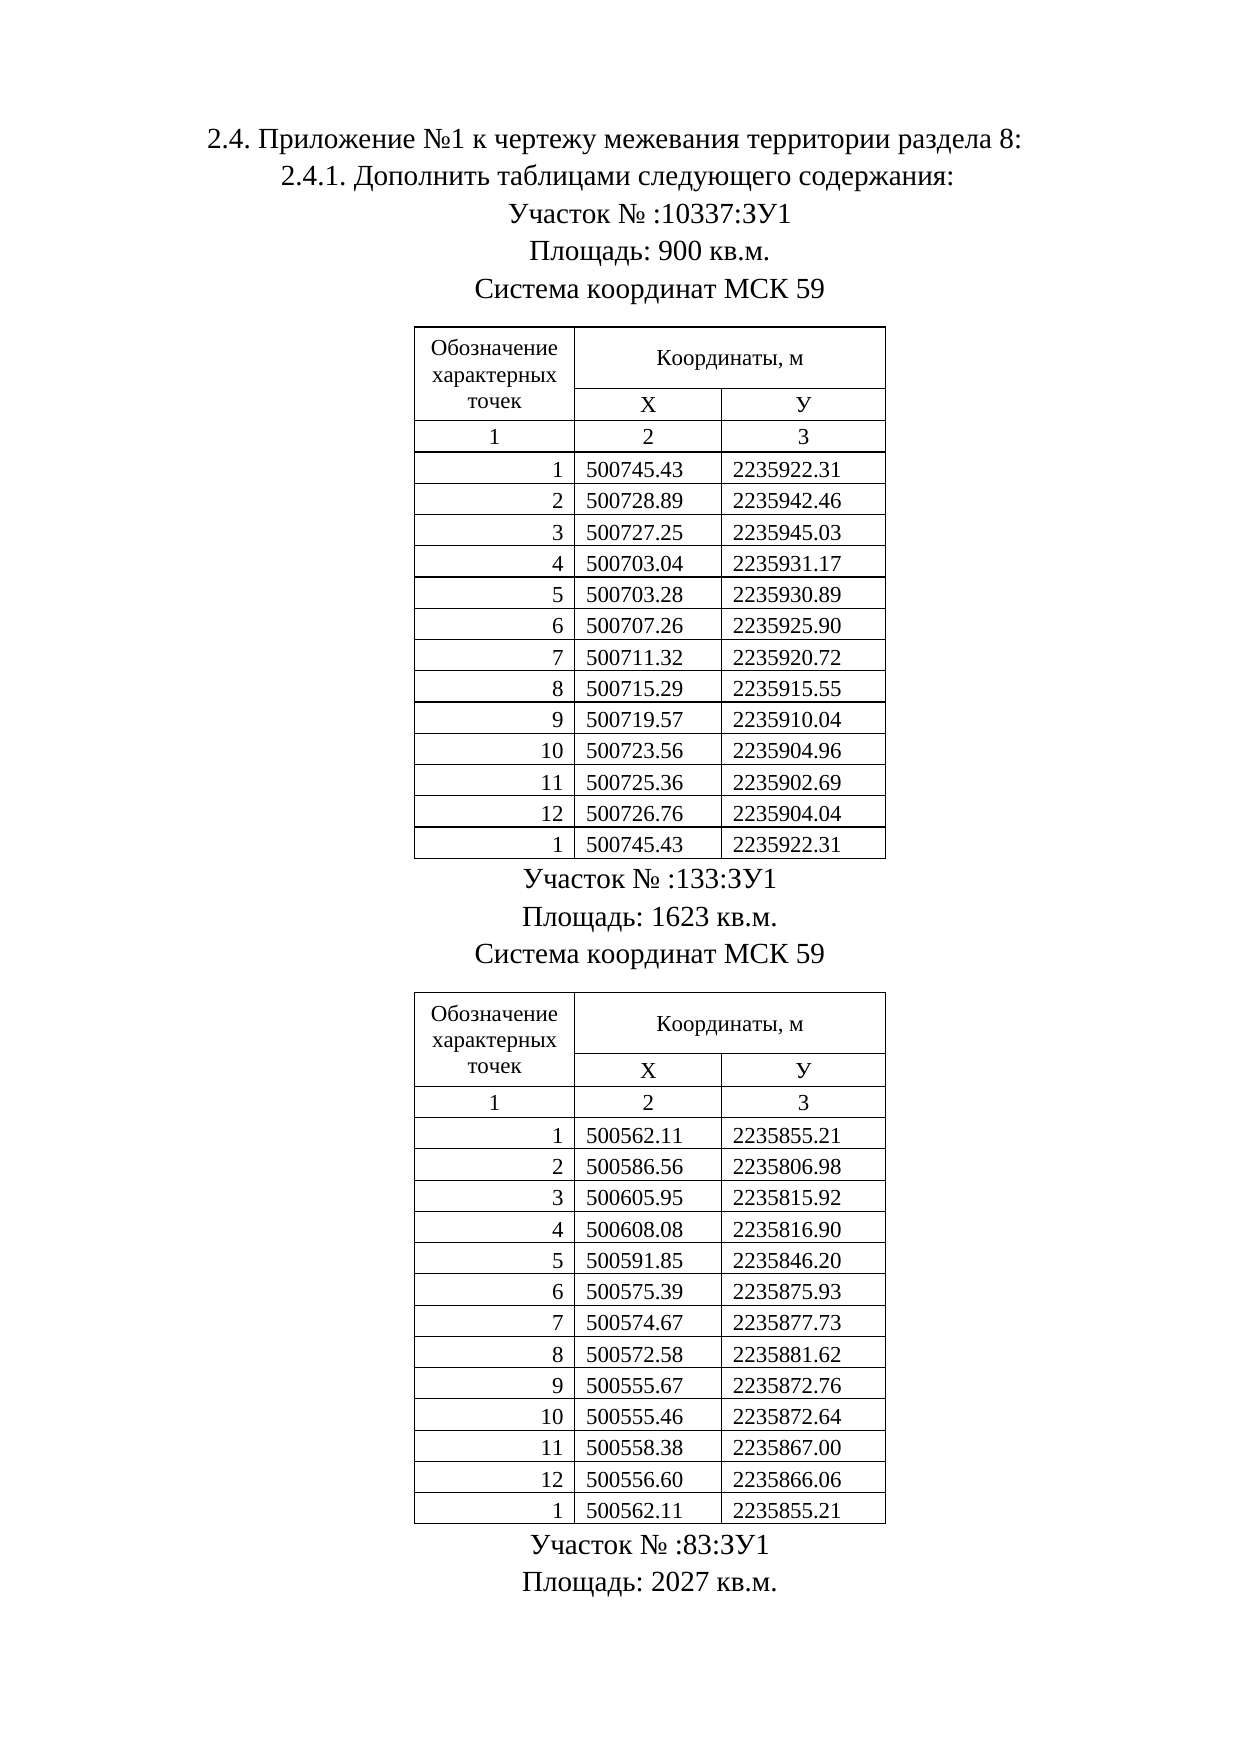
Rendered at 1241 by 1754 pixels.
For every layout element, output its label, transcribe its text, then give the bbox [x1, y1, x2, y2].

table_cell 2235910.04 [722, 703, 885, 733]
table_cell 500703.04 [575, 546, 721, 576]
table_cell У [722, 389, 885, 420]
table_cell 500562.11 [575, 1118, 721, 1148]
table_cell 500572.58 [575, 1337, 721, 1367]
table_cell 500719.57 [575, 703, 721, 733]
table_cell 7 [415, 1306, 574, 1336]
table_cell 2235866.06 [722, 1462, 885, 1492]
table_cell 2 [415, 484, 574, 514]
table_cell Х [575, 1054, 721, 1086]
table_header Обозначение характерных точек [415, 328, 574, 420]
table_cell 4 [415, 546, 574, 576]
text Участок № :133:ЗУ1 [148, 859, 1152, 896]
table_cell 500703.28 [575, 578, 721, 608]
table_cell 2235922.31 [722, 453, 885, 483]
table_cell 3 [415, 1181, 574, 1211]
text Площадь: 2027 кв.м. [148, 1562, 1152, 1599]
table_cell 9 [415, 1368, 574, 1398]
table_cell 2235902.69 [722, 765, 885, 795]
table_cell 500725.36 [575, 765, 721, 795]
table_cell 1 [415, 1493, 574, 1523]
table_cell 2235846.20 [722, 1243, 885, 1273]
text Система координат МСК 59 [148, 934, 1152, 971]
table_cell 2235881.62 [722, 1337, 885, 1367]
table_cell 1 [415, 1118, 574, 1148]
table_cell 500726.76 [575, 796, 721, 826]
table_cell 500558.38 [575, 1431, 721, 1461]
table_header Обозначение характерных точек [415, 993, 574, 1086]
text 2.4.1. Дополнить таблицами следующего содержания: [281, 156, 1137, 193]
table_cell 2235920.72 [722, 640, 885, 670]
table_cell 2235872.64 [722, 1399, 885, 1429]
table_cell 500608.08 [575, 1212, 721, 1242]
table_cell 2235945.03 [722, 515, 885, 545]
table_cell 500745.43 [575, 828, 721, 858]
table_cell 10 [415, 734, 574, 764]
table_cell 4 [415, 1212, 574, 1242]
table_header Координаты, м [575, 993, 885, 1053]
table_cell 2235942.46 [722, 484, 885, 514]
table_cell 3 [722, 421, 885, 451]
table_cell 6 [415, 609, 574, 639]
table_cell 9 [415, 703, 574, 733]
table_cell 3 [722, 1087, 885, 1117]
table_cell 10 [415, 1399, 574, 1429]
table_cell 1 [415, 828, 574, 858]
table_cell 500727.25 [575, 515, 721, 545]
table_cell 2235922.31 [722, 828, 885, 858]
table_cell 5 [415, 578, 574, 608]
table_cell 500574.67 [575, 1306, 721, 1336]
text Участок № :83:ЗУ1 [148, 1524, 1152, 1562]
table_cell 500728.89 [575, 484, 721, 514]
table_cell 500575.39 [575, 1274, 721, 1304]
table_cell 8 [415, 1337, 574, 1367]
text 2.4. Приложение №1 к чертежу межевания территории раздела 8: [207, 118, 1137, 156]
table_cell 2235931.17 [722, 546, 885, 576]
table_cell 500605.95 [575, 1181, 721, 1211]
table_cell 11 [415, 1431, 574, 1461]
table_cell У [722, 1054, 885, 1086]
table_cell 7 [415, 640, 574, 670]
table_cell 500555.46 [575, 1399, 721, 1429]
table_cell 12 [415, 1462, 574, 1492]
text Система координат МСК 59 [148, 268, 1152, 306]
table_cell 2235925.90 [722, 609, 885, 639]
table_cell 2 [415, 1149, 574, 1179]
table_cell 2235816.90 [722, 1212, 885, 1242]
table_cell 2235904.96 [722, 734, 885, 764]
table_cell 1 [415, 1087, 574, 1117]
table_cell 500715.29 [575, 671, 721, 701]
table_cell 2235872.76 [722, 1368, 885, 1398]
table_cell 6 [415, 1274, 574, 1304]
table_cell 2235904.04 [722, 796, 885, 826]
table_cell 2235930.89 [722, 578, 885, 608]
table_cell 500591.85 [575, 1243, 721, 1273]
table_cell 2235877.73 [722, 1306, 885, 1336]
text Площадь: 1623 кв.м. [148, 896, 1152, 934]
table_cell 500556.60 [575, 1462, 721, 1492]
table_cell 500562.11 [575, 1493, 721, 1523]
table_cell 500707.26 [575, 609, 721, 639]
table_cell 500745.43 [575, 453, 721, 483]
table_cell 2235855.21 [722, 1493, 885, 1523]
table_cell 500555.67 [575, 1368, 721, 1398]
table_cell 1 [415, 453, 574, 483]
table_header Координаты, м [575, 328, 885, 387]
table_cell 1 [415, 421, 574, 451]
table_cell 8 [415, 671, 574, 701]
text Площадь: 900 кв.м. [148, 231, 1152, 268]
table_cell 2235915.55 [722, 671, 885, 701]
table_cell 2235815.92 [722, 1181, 885, 1211]
table_cell 3 [415, 515, 574, 545]
table_cell 500711.32 [575, 640, 721, 670]
table_cell 500586.56 [575, 1149, 721, 1179]
table_cell 5 [415, 1243, 574, 1273]
table_cell 2 [575, 421, 721, 451]
table_cell 500723.56 [575, 734, 721, 764]
table_cell 11 [415, 765, 574, 795]
table_cell Х [575, 389, 721, 420]
table_cell 2235806.98 [722, 1149, 885, 1179]
table_cell 2235867.00 [722, 1431, 885, 1461]
table_cell 2 [575, 1087, 721, 1117]
text Участок № :10337:ЗУ1 [148, 193, 1152, 231]
table_cell 2235855.21 [722, 1118, 885, 1148]
table_cell 12 [415, 796, 574, 826]
table_cell 2235875.93 [722, 1274, 885, 1304]
